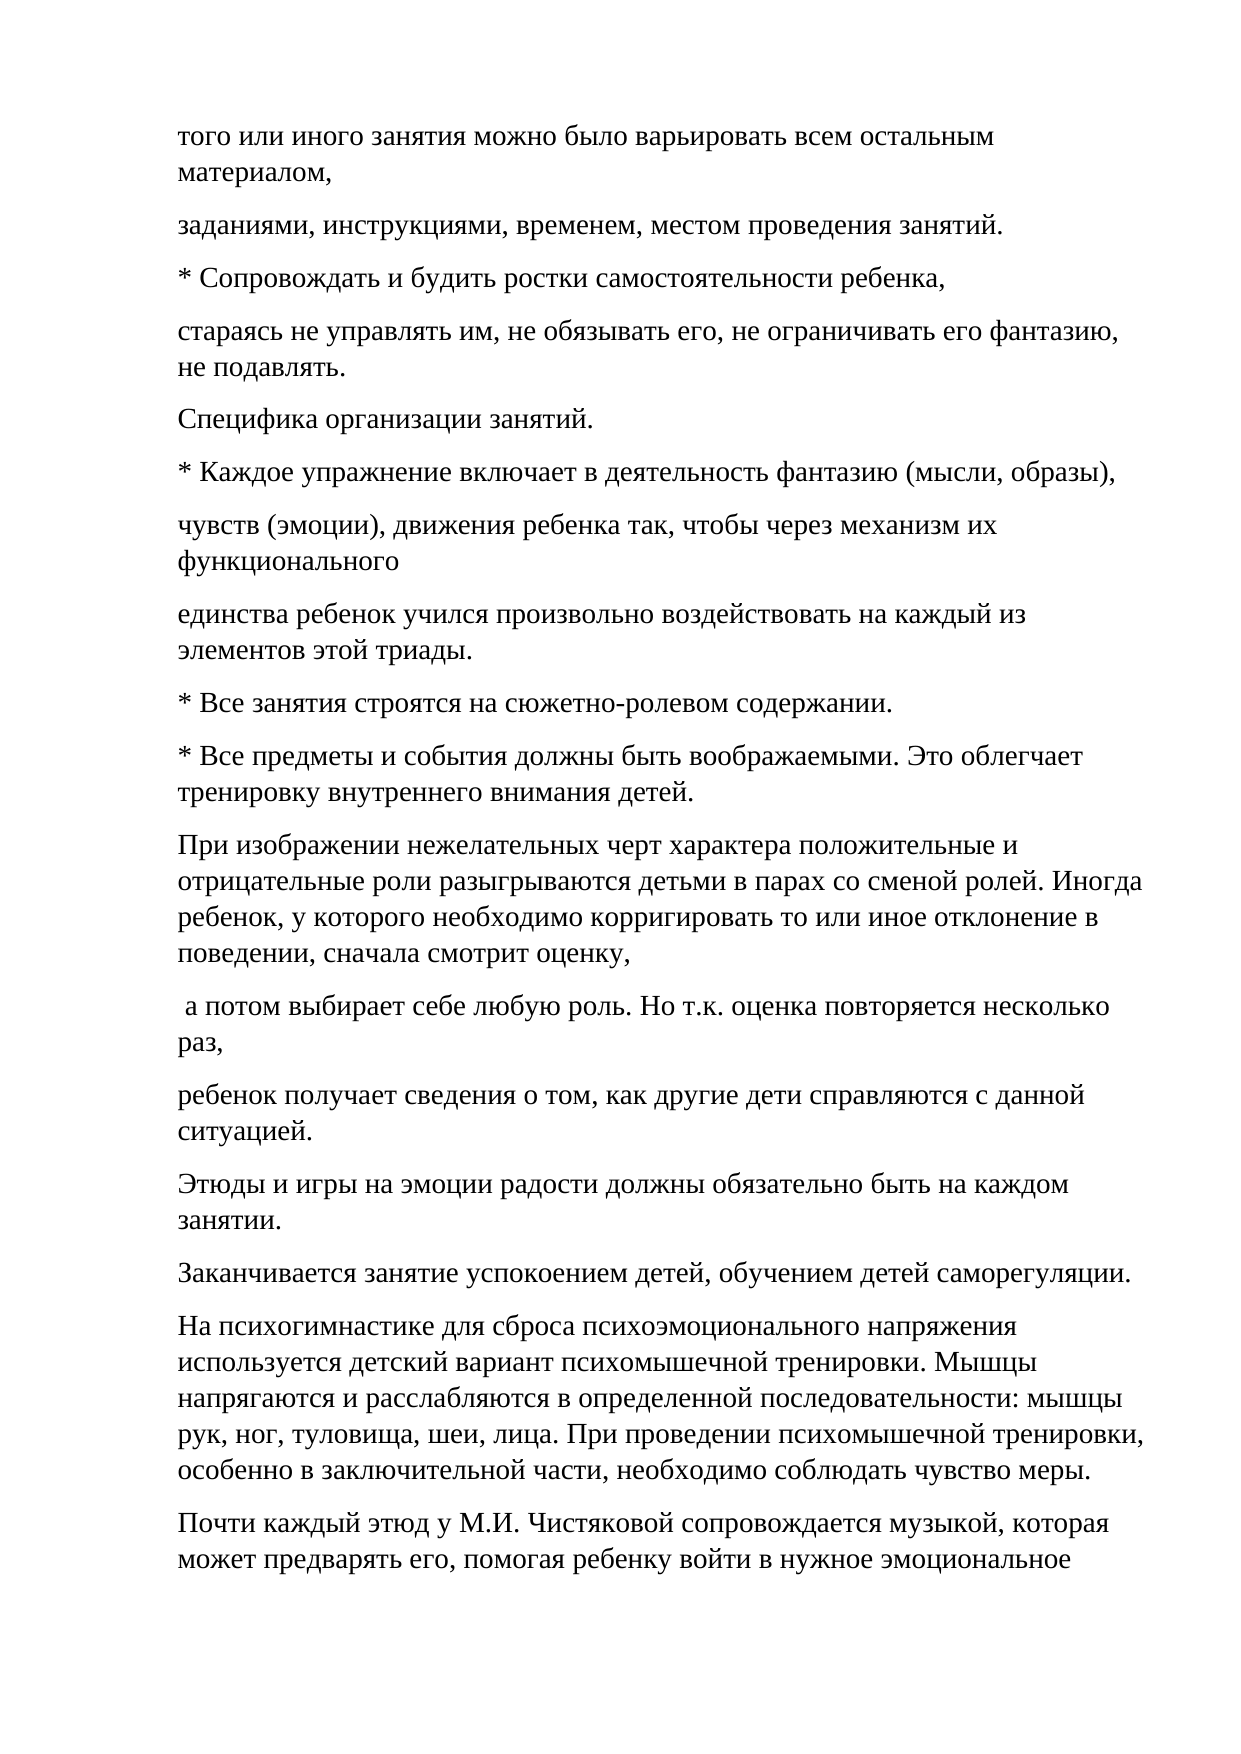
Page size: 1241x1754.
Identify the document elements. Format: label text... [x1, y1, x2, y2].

text На психогимнастике для сброса психоэмоционального напряжения используется детский вариант психомышечной тренировки. Мышцы напрягаются и расслабляются в определенной последовательности: мышцы рук, ног, туловища, шеи, лица. При проведении психомышечной тренировки, особенно в заключительной части, необходимо соблюдать чувство меры. [177, 1308, 1152, 1486]
text Этюды и игры на эмоции радости должны обязательно быть на каждом занятии. [177, 1166, 1152, 1236]
text * Сопровождать и будить ростки самостоятельности ребенка, [177, 260, 1152, 293]
text ребенок получает сведения о том, как другие дети справляются с данной ситуацией. [177, 1077, 1152, 1147]
text заданиями, инструкциями, временем, местом проведения занятий. [177, 207, 1152, 241]
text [177, 1505, 1152, 1575]
text * Каждое упражнение включает в деятельность фантазию (мысли, образы), [177, 454, 1152, 488]
text того или иного занятия можно было варьировать всем остальным материалом, [177, 118, 1152, 188]
text Специфика организации занятий. [177, 402, 1152, 435]
text единства ребенок учился произвольно воздействовать на каждый из элементов этой триады. [177, 596, 1152, 666]
text а потом выбирает себе любую роль. Но т.к. оценка повторяется несколько раз, [177, 988, 1152, 1058]
text чувств (эмоции), движения ребенка так, чтобы через механизм их функционального [177, 507, 1152, 577]
text * Все занятия строятся на сюжетно-ролевом содержании. [177, 685, 1152, 719]
text Заканчивается занятие успокоением детей, обучением детей саморегуляции. [177, 1255, 1152, 1289]
text При изображении нежелательных черт характера положительные и отрицательные роли разыгрываются детьми в парах со сменой ролей. Иногда ребенок, у которого необходимо корригировать то или иное отклонение в поведении, сначала смотрит оценку, [177, 827, 1152, 969]
text стараясь не управлять им, не обязывать его, не ограничивать его фантазию, не подавлять. [177, 313, 1152, 382]
text * Все предметы и события должны быть воображаемыми. Это облегчает тренировку внутреннего внимания детей. [177, 738, 1152, 808]
